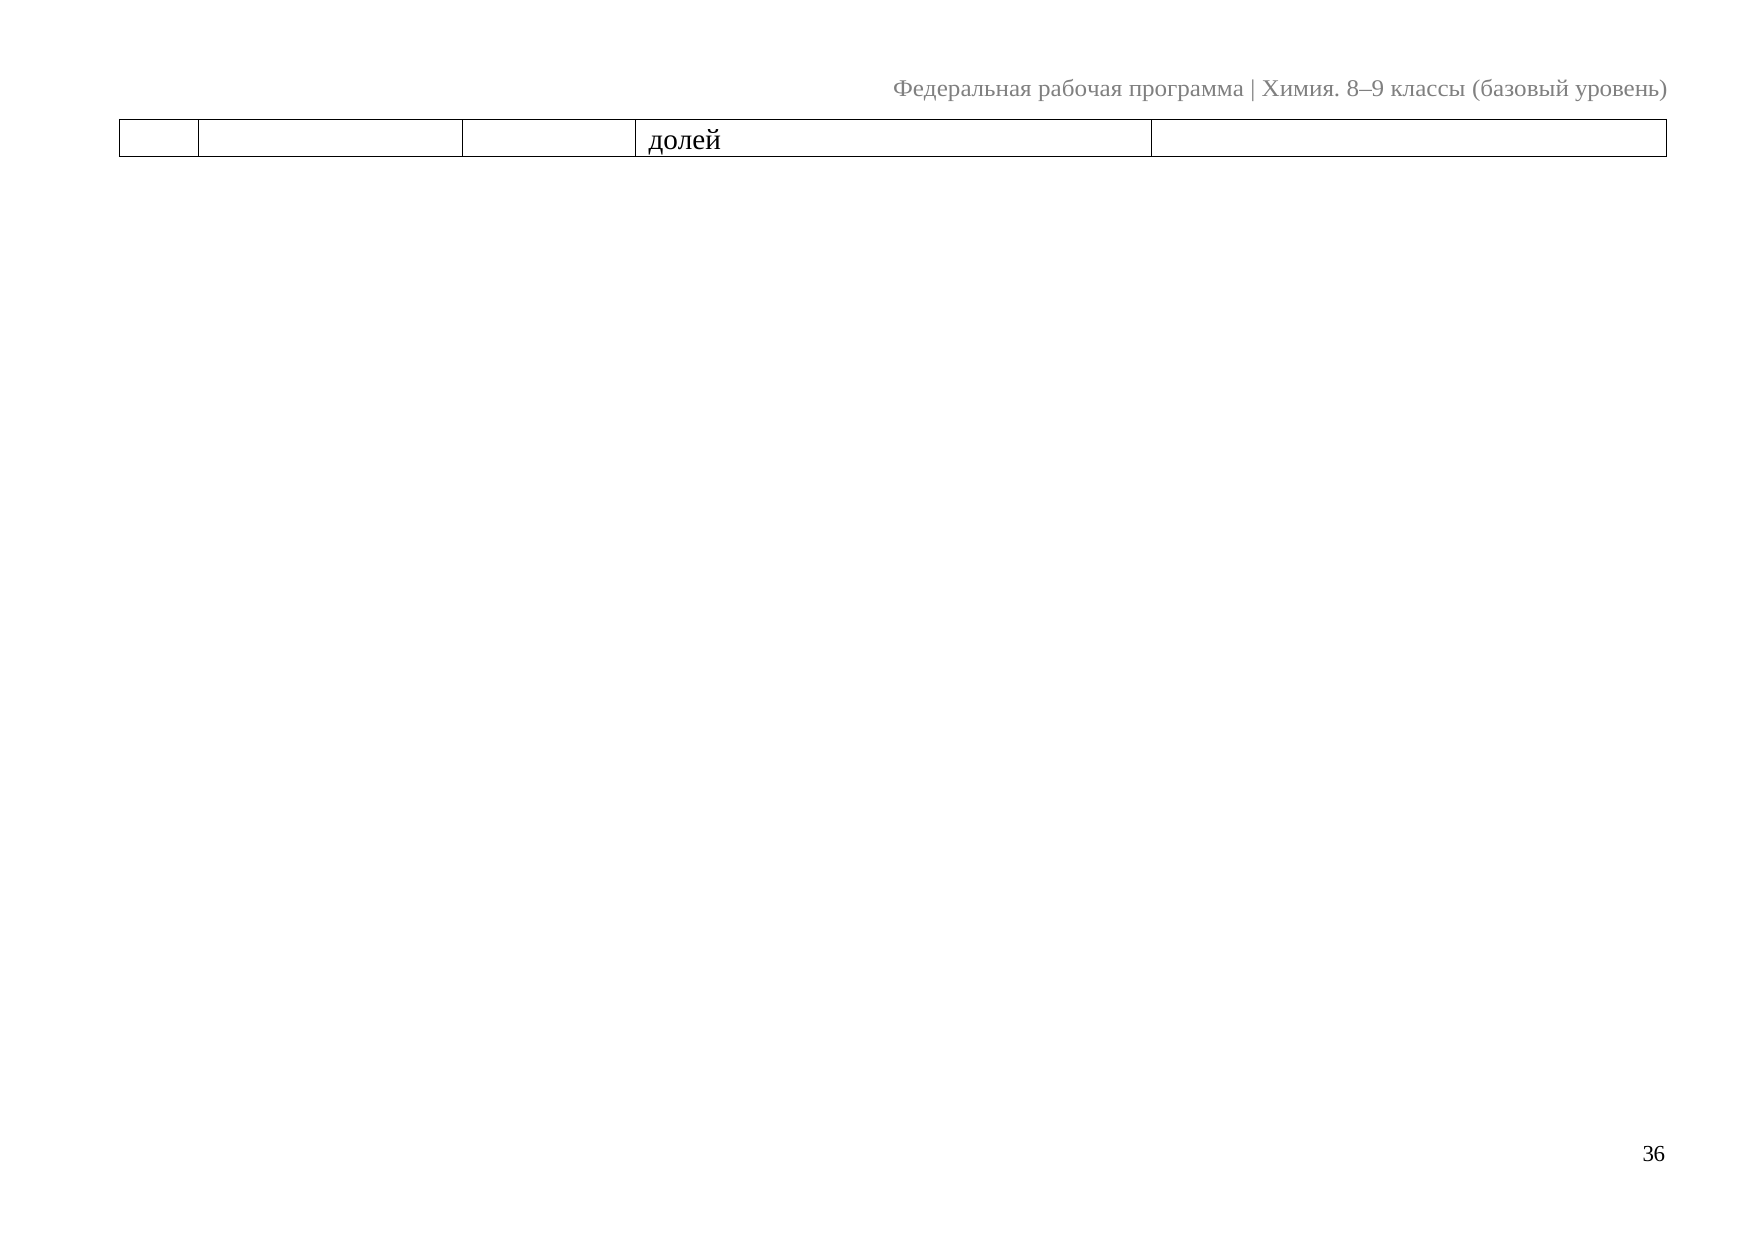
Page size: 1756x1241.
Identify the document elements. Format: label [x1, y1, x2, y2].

table_header [199, 120, 462, 156]
table_header [1152, 120, 1666, 156]
table_header [120, 120, 198, 156]
table_header [636, 120, 1151, 156]
table_header [463, 120, 635, 156]
